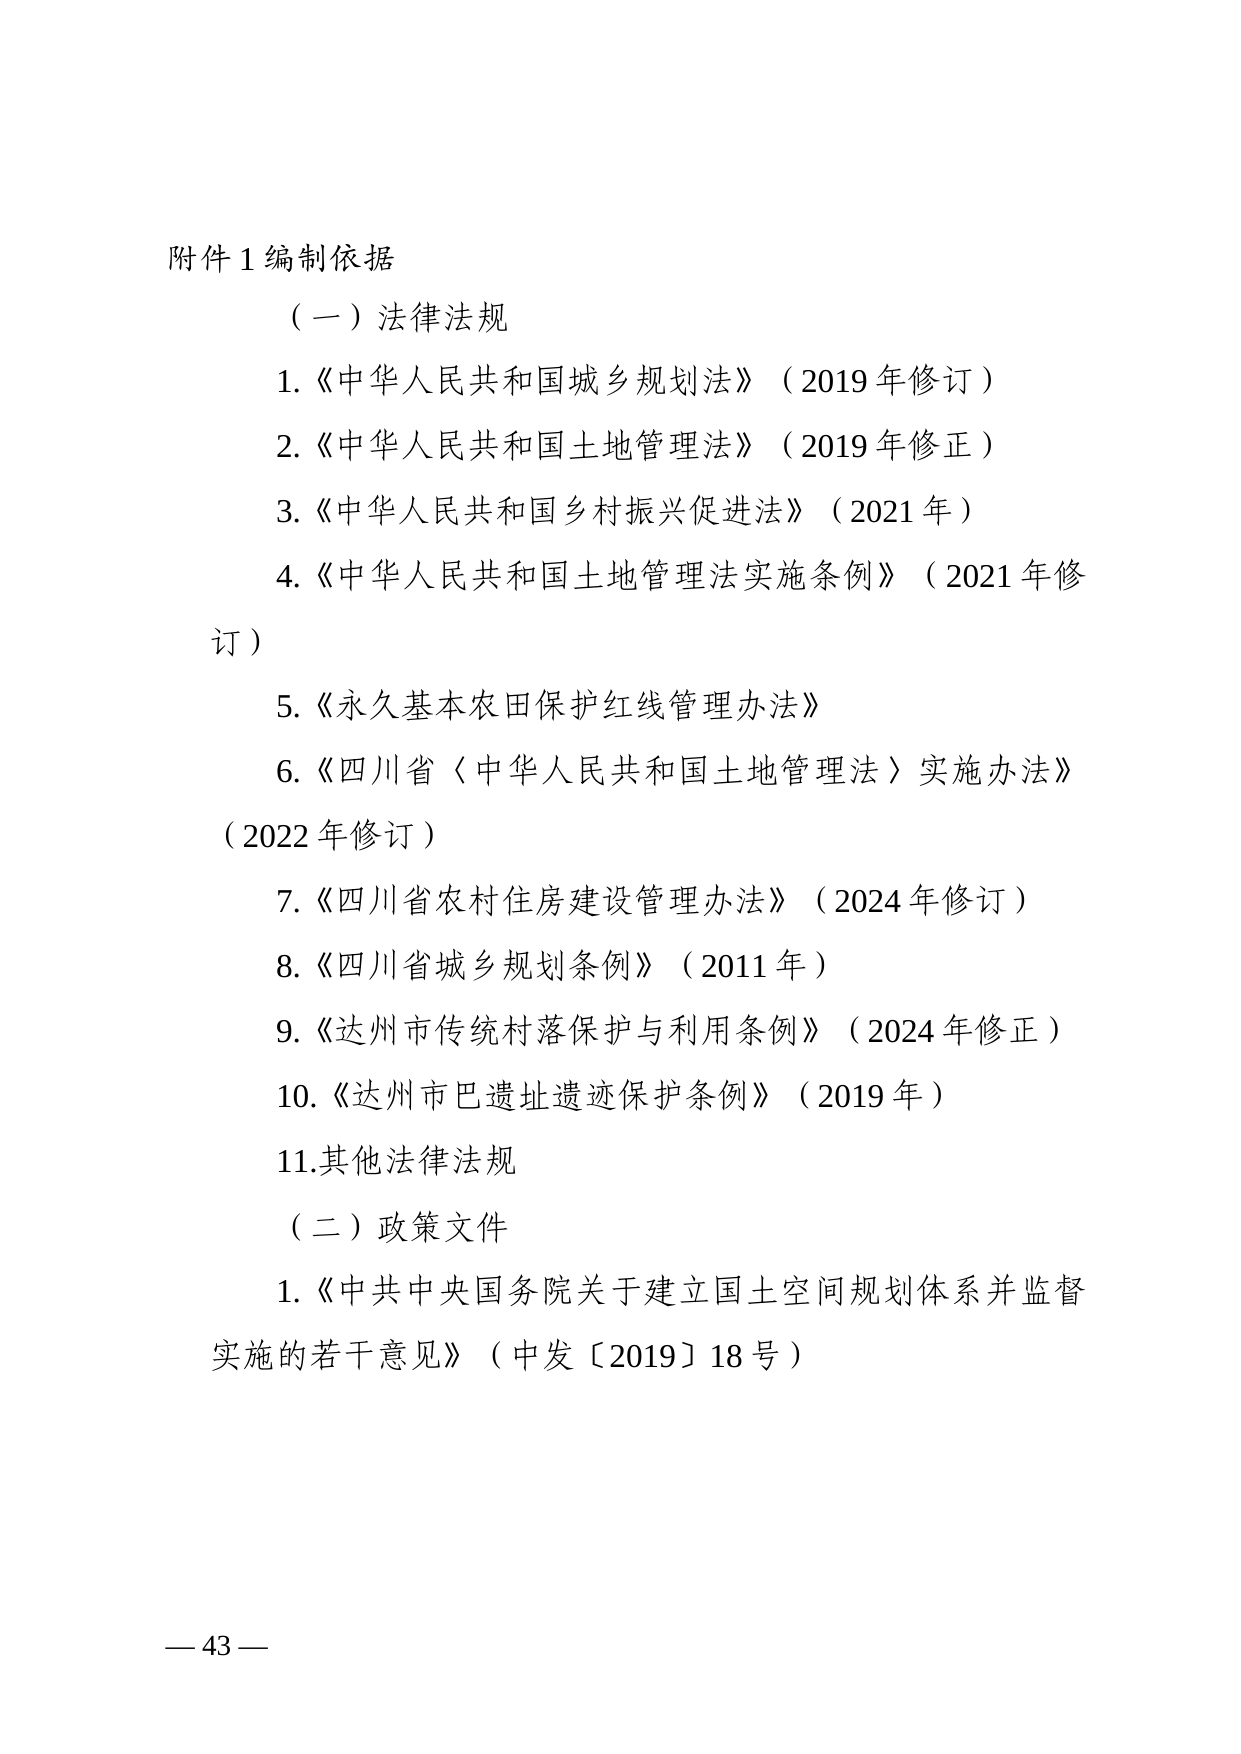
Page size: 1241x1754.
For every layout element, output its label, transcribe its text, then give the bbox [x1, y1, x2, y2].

text 6.《四川省〈中华人民共和国土地管理法〉实施办法》（2022年修订） [209, 737, 1087, 867]
text 5.《永久基本农田保护红线管理办法》 [209, 672, 1087, 737]
text 1.《中共中央国务院关于建立国土空间规划体系并监督实施的若干意见》（中发〔2019〕18号） [209, 1257, 1087, 1387]
text 2.《中华人民共和国土地管理法》（2019年修正） [209, 412, 1087, 477]
list 附件1编制依据 [165, 224, 1087, 282]
text 7.《四川省农村住房建设管理办法》（2024年修订） [209, 867, 1087, 932]
text 10.《达州市巴遗址遗迹保护条例》（2019年） [209, 1062, 1087, 1127]
text 8.《四川省城乡规划条例》（2011年） [209, 932, 1087, 997]
text （一）法律法规 [209, 282, 1087, 347]
text 4.《中华人民共和国土地管理法实施条例》（2021年修订） [209, 542, 1087, 672]
text （二）政策文件 [209, 1192, 1087, 1257]
text 3.《中华人民共和国乡村振兴促进法》（2021年） [209, 477, 1087, 542]
text 9.《达州市传统村落保护与利用条例》（2024年修正） [209, 997, 1087, 1062]
text 11.其他法律法规 [209, 1127, 1087, 1192]
text 1.《中华人民共和国城乡规划法》（2019年修订） [209, 347, 1087, 412]
